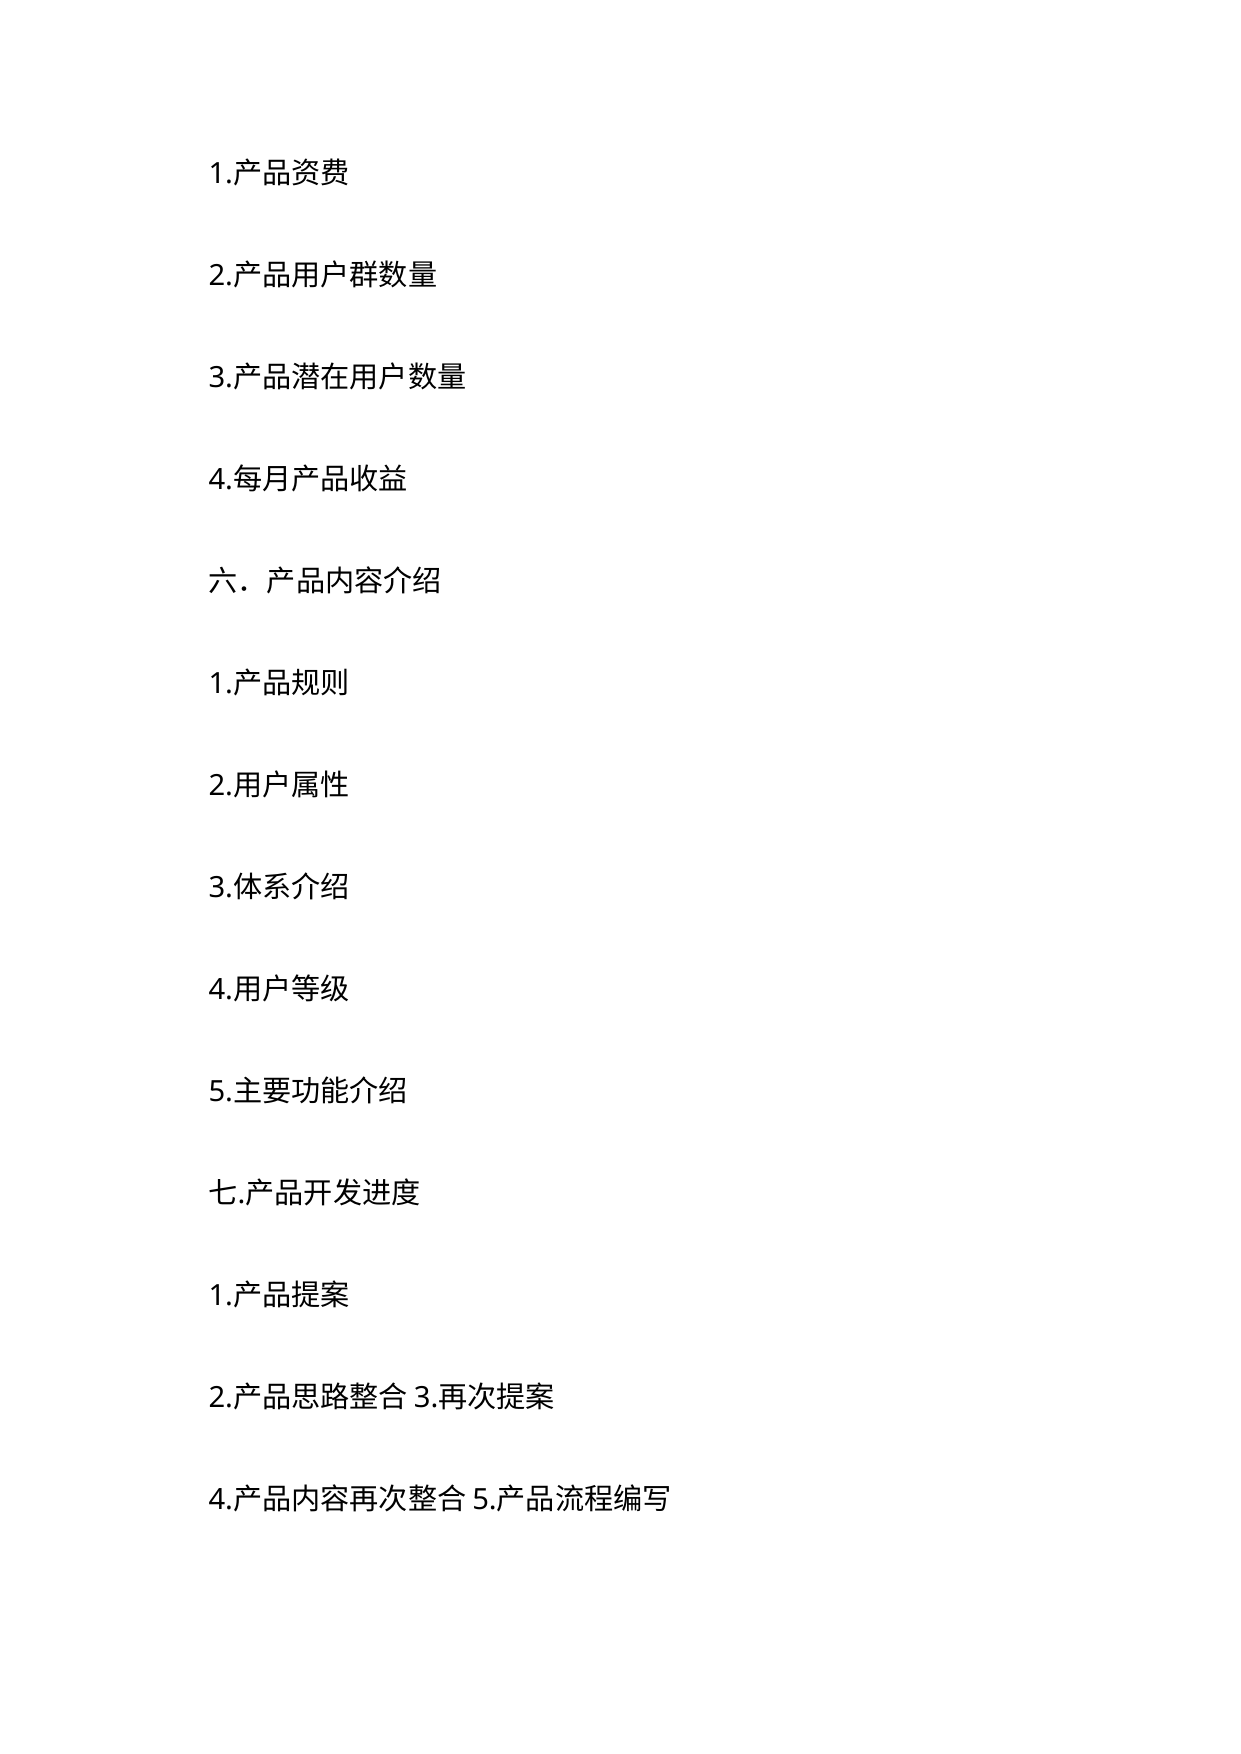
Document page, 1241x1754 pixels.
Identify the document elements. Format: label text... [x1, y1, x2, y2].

text 4.每月产品收益 [150, 456, 1090, 498]
text 2.产品用户群数量 [150, 252, 1090, 294]
text 1.产品规则 [150, 660, 1090, 702]
text 2.产品思路整合3.再次提案 [150, 1373, 1090, 1416]
text 4.用户等级 [150, 966, 1090, 1008]
text 六．产品内容介绍 [150, 558, 1090, 600]
text 3.体系介绍 [150, 864, 1090, 906]
text 2.用户属性 [150, 762, 1090, 804]
text 七.产品开发进度 [150, 1169, 1090, 1212]
text 5.主要功能介绍 [150, 1068, 1090, 1110]
text 3.产品潜在用户数量 [150, 354, 1090, 396]
text 4.产品内容再次整合5.产品流程编写 [150, 1476, 1090, 1518]
text 1.产品资费 [150, 150, 1090, 192]
text 1.产品提案 [150, 1272, 1090, 1314]
